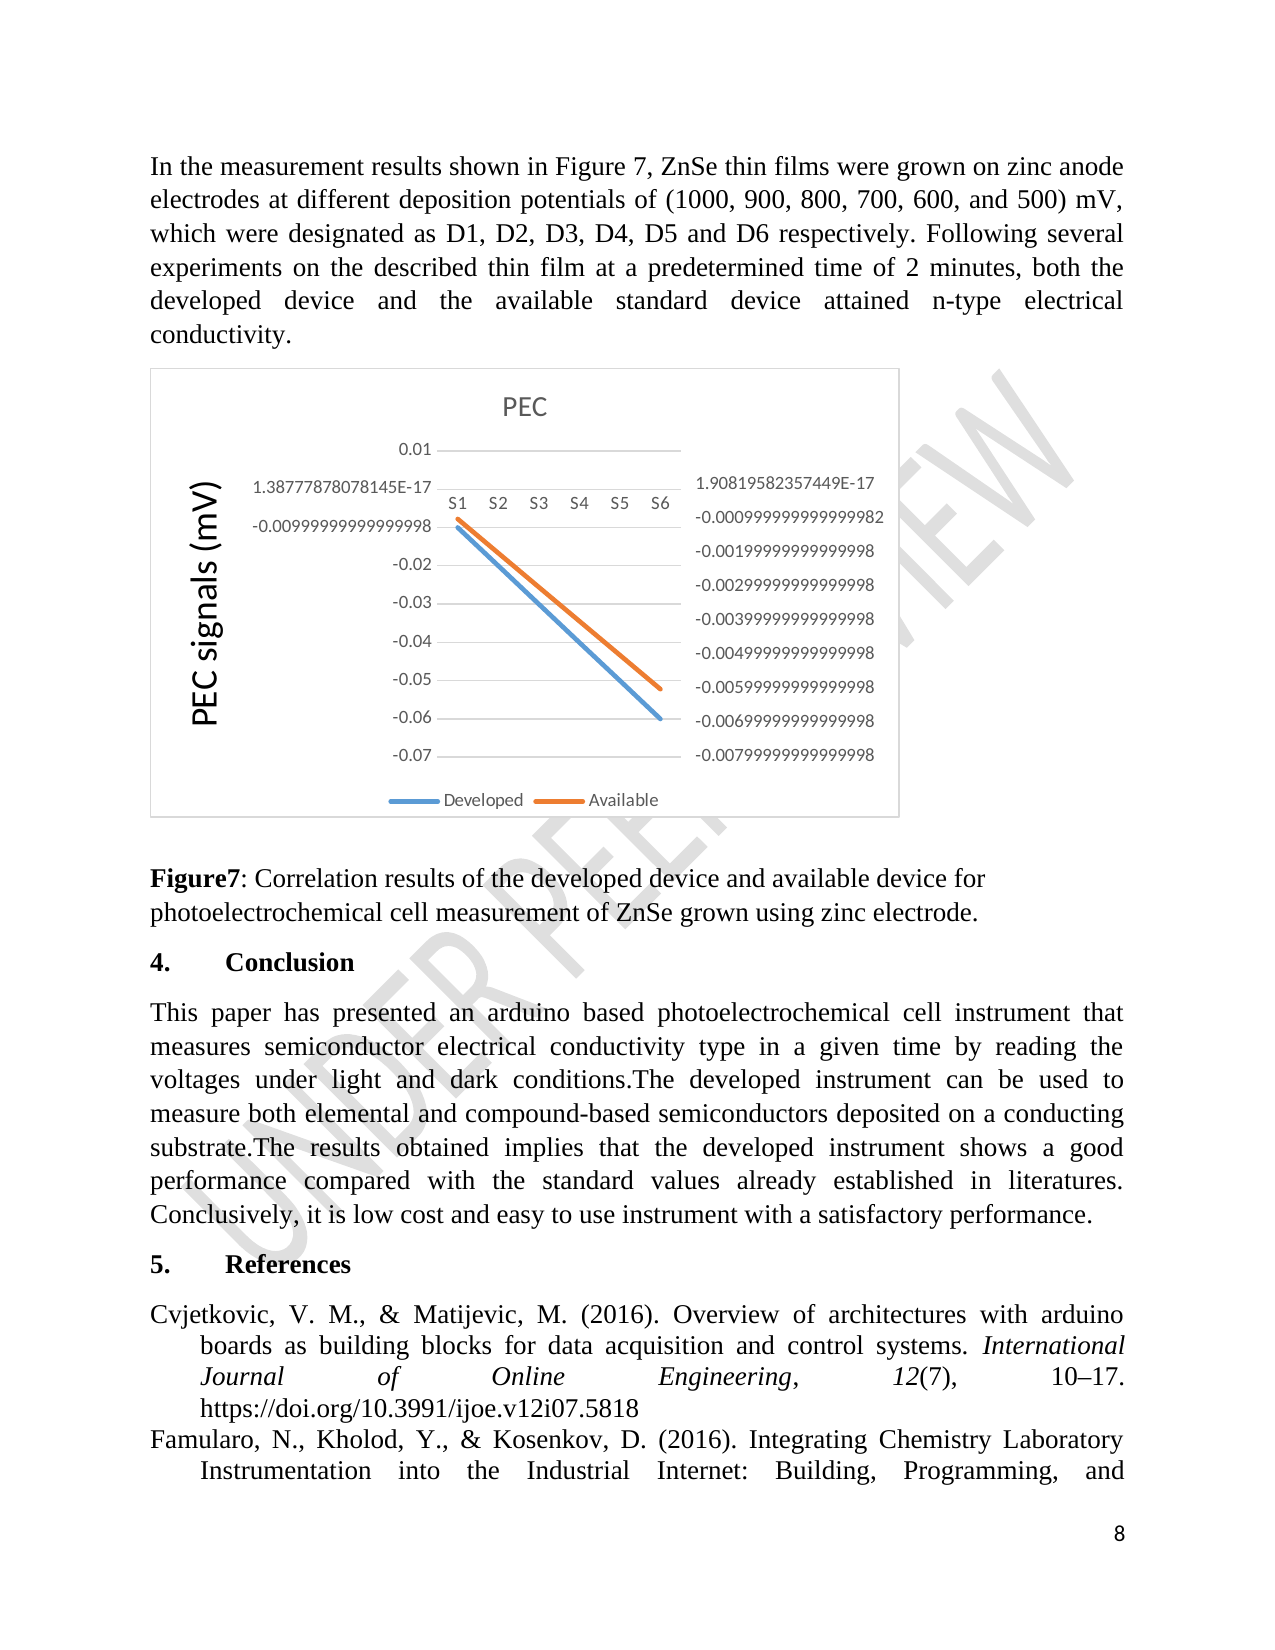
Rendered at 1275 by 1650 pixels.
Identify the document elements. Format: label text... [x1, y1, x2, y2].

text Figure7: Correlation results of the developed device and available device for photoelectrochemical cell measurement of ZnSe grown using zinc electrode. [150, 863, 1125, 927]
text Cvjetkovic, V. M., & Matijevic, M. (2016). Overview of architectures with arduino boards as building blocks for data acquisition and control systems. International Journal of Online Engineering, 12(7), 10–17. https://doi.org/10.3991/ijoe.v12i07.5818 [150, 1298, 1125, 1423]
text 4. Conclusion [150, 946, 1125, 977]
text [150, 1423, 1125, 1485]
text This paper has presented an arduino based photoelectrochemical cell instrument that measures semiconductor electrical conductivity type in a given time by reading the voltages under light and dark conditions.The developed instrument can be used to measure both elemental and compound-based semiconductors deposited on a conducting substrate.The results obtained implies that the developed instrument shows a good performance compared with the standard values already established in literatures. Conclusively, it is low cost and easy to use instrument with a satisfactory performance. [150, 997, 1125, 1229]
text 5. References [150, 1248, 1125, 1279]
text In the measurement results shown in Figure 7, ZnSe thin films were grown on zinc anode electrodes at different deposition potentials of (1000, 900, 800, 700, 600, and 500) mV, which were designated as D1, D2, D3, D4, D5 and D6 respectively. Following several experiments on the described thin film at a predetermined time of 2 minutes, both the developed device and the available standard device attained n-type electrical conductivity. [150, 150, 1125, 349]
